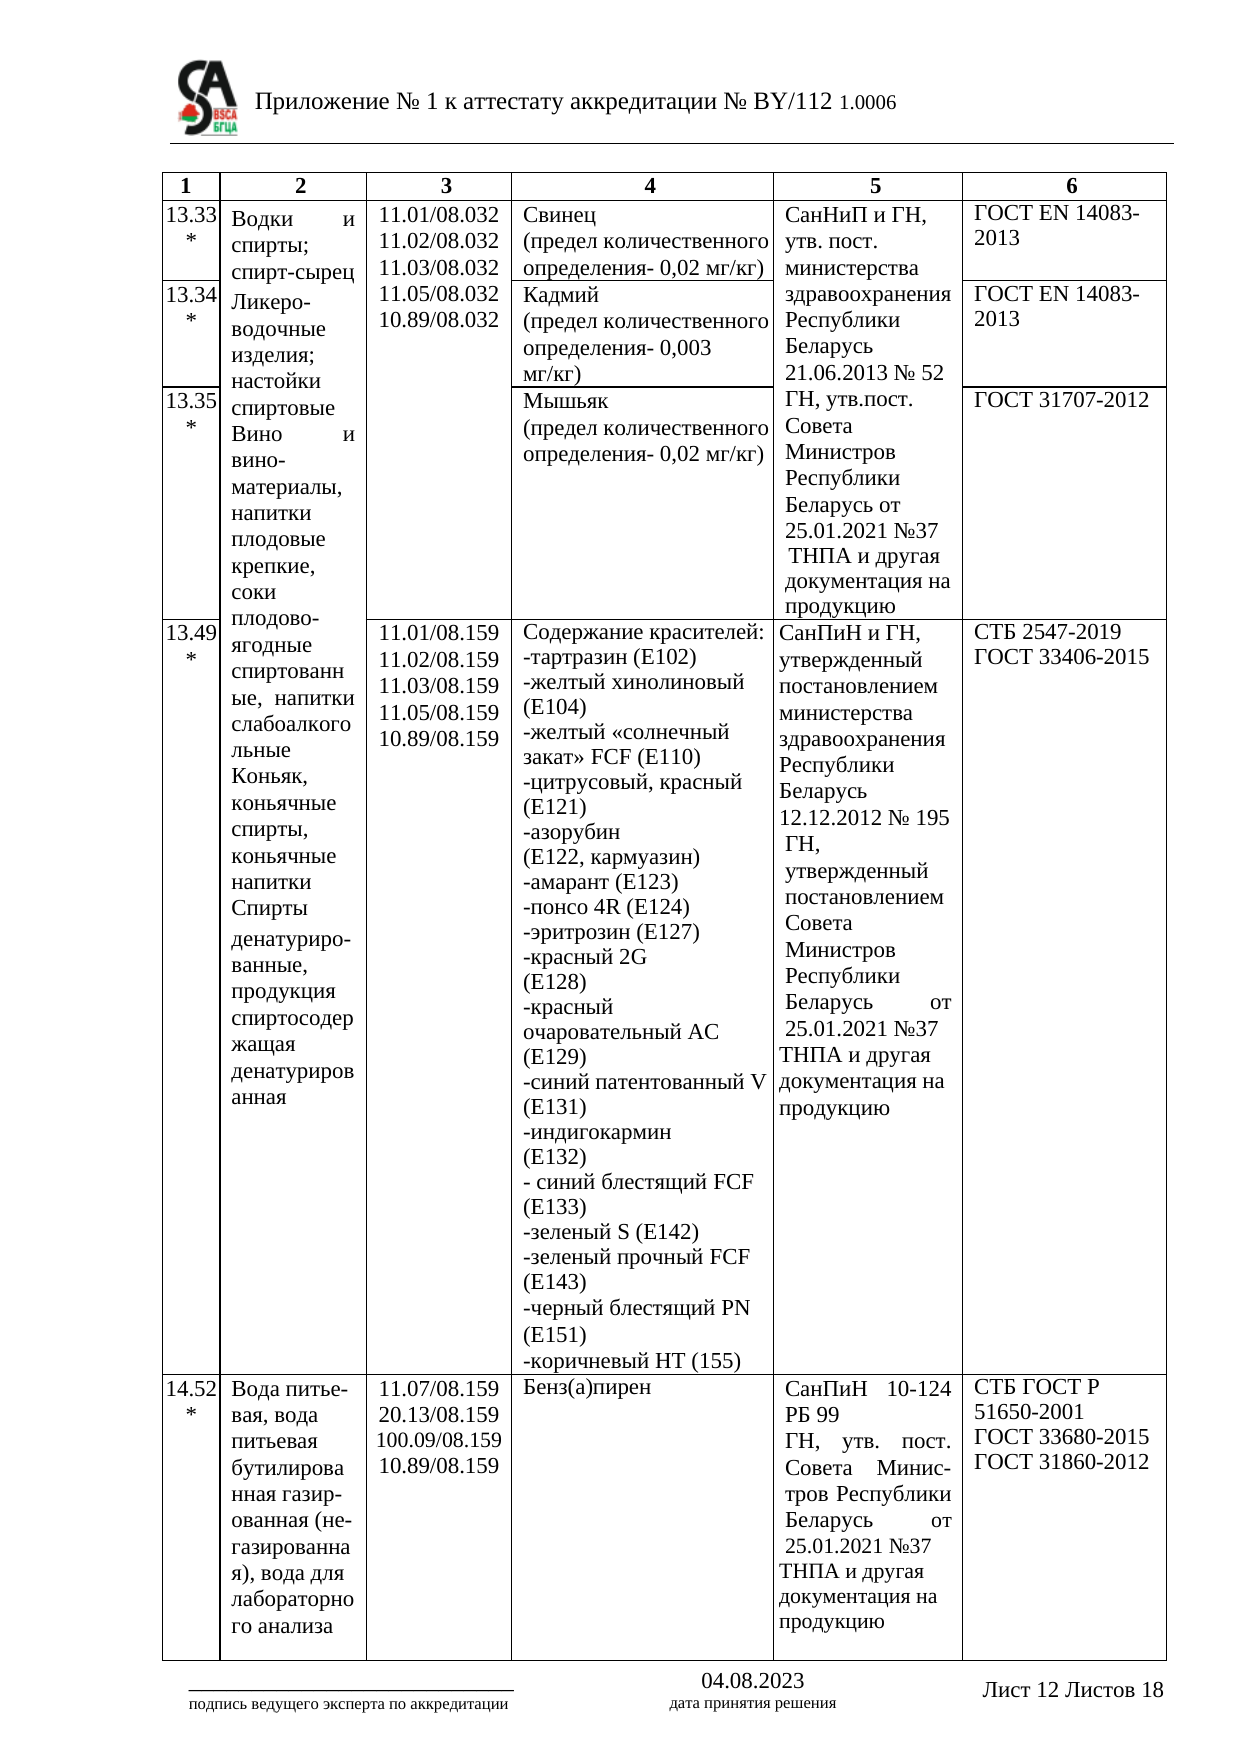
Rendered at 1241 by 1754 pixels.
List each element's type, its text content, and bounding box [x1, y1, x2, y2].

table_header 1 [163, 173, 219, 200]
table_cell Содержание красителей: -тартразин (Е102) -желтый хинолиновый (Е104) -желтый «солнечный закат» FCF (Е110) -цитрусовый, красный (Е121) -азорубин (Е122, кармуазин) -амарант (Е123) -понсо 4R (Е124) -эритрозин (Е127) -красный 2G (Е128) -красный очаровательный АС (Е129) -синий патентованный V (Е131) -индигокармин (Е132) - синий блестящий FCF (Е133) -зеленый S (Е142) -зеленый прочный FCF (Е143) -черный блестящий PN (Е151) -коричневый HT (155) [512, 620, 773, 1373]
table_header 5 [774, 173, 962, 200]
table_cell 13.33* [163, 201, 219, 280]
table_cell CанНиП и ГН, утв. пост. министерства здравоохранения Республики Беларусь 21.06.2013 № 52 ГН, утв.пост. Совета Министров Республики Беларусь от 25.01.2021 №37 ТНПА и другая документация на продукцию [774, 201, 962, 618]
table_cell СТБ ГОСТ Р 51650-2001 ГОСТ 33680-2015 ГОСТ 31860-2012 [963, 1375, 1166, 1660]
table_cell ГОСТ EN 14083-2013 [963, 281, 1166, 386]
table_cell Мышьяк (предел количественного определения- 0,02 мг/кг) [512, 388, 773, 618]
table_cell 11.07/08.159 20.13/08.159 100.09/08.159 10.89/08.159 [367, 1375, 511, 1660]
table_cell ГОСТ EN 14083-2013 [963, 201, 1166, 280]
table_cell Вода питье-вая, вода питьевая бутилированная газир-ованная (не-газированная), вода для лабораторного анализа [221, 1375, 366, 1660]
table_cell 13.49* [163, 620, 219, 1373]
table_cell Водки и спирты; cпирт-сырец Ликеро-водочные изделия; настойки спиртовые Вино и вино-материалы, напитки плодовые крепкие, соки плодово-ягодные спиртованные, напитки слабоалкогольные Коньяк, коньячные спирты, коньячные напитки Спирты денатуриро-ванные, продукция спиртосодержащая денатурированная [221, 201, 366, 1373]
table_cell Бенз(а)пирен [512, 1375, 773, 1660]
table_header 3 [367, 173, 511, 200]
table_header 4 [512, 173, 773, 200]
table_cell 11.01/08.032 11.02/08.032 11.03/08.032 11.05/08.032 10.89/08.032 [367, 201, 511, 618]
table_cell СанПиН и ГН, утвержденный постановлением министерства здравоохранения Республики Беларусь 12.12.2012 № 195 ГН, утвержденный постановлением Совета Министров Республики Беларусь от 25.01.2021 №37 ТНПА и другая документация на продукцию [774, 620, 962, 1373]
table_cell 11.01/08.159 11.02/08.159 11.03/08.159 11.05/08.159 10.89/08.159 [367, 620, 511, 1373]
picture [177, 59, 239, 136]
table_header 2 [221, 173, 366, 200]
table_cell СанПиН 10-124 РБ 99 ГН, утв. пост. Совета Минис-тров Республики Беларусь от 25.01.2021 №37 ТНПА и другая документация на продукцию [774, 1375, 962, 1660]
table_header 6 [963, 173, 1166, 200]
table_cell 13.35* [163, 388, 219, 618]
table_cell ГОСТ 31707-2012 [963, 388, 1166, 618]
table_cell Свинец (предел количественного определения- 0,02 мг/кг) [512, 201, 773, 280]
table_cell 13.34* [163, 281, 219, 386]
table_cell СТБ 2547-2019 ГОСТ 33406-2015 [963, 620, 1166, 1373]
table_cell 14.52* [163, 1375, 219, 1660]
table_cell Кадмий (предел количественного определения- 0,003 мг/кг) [512, 281, 773, 386]
